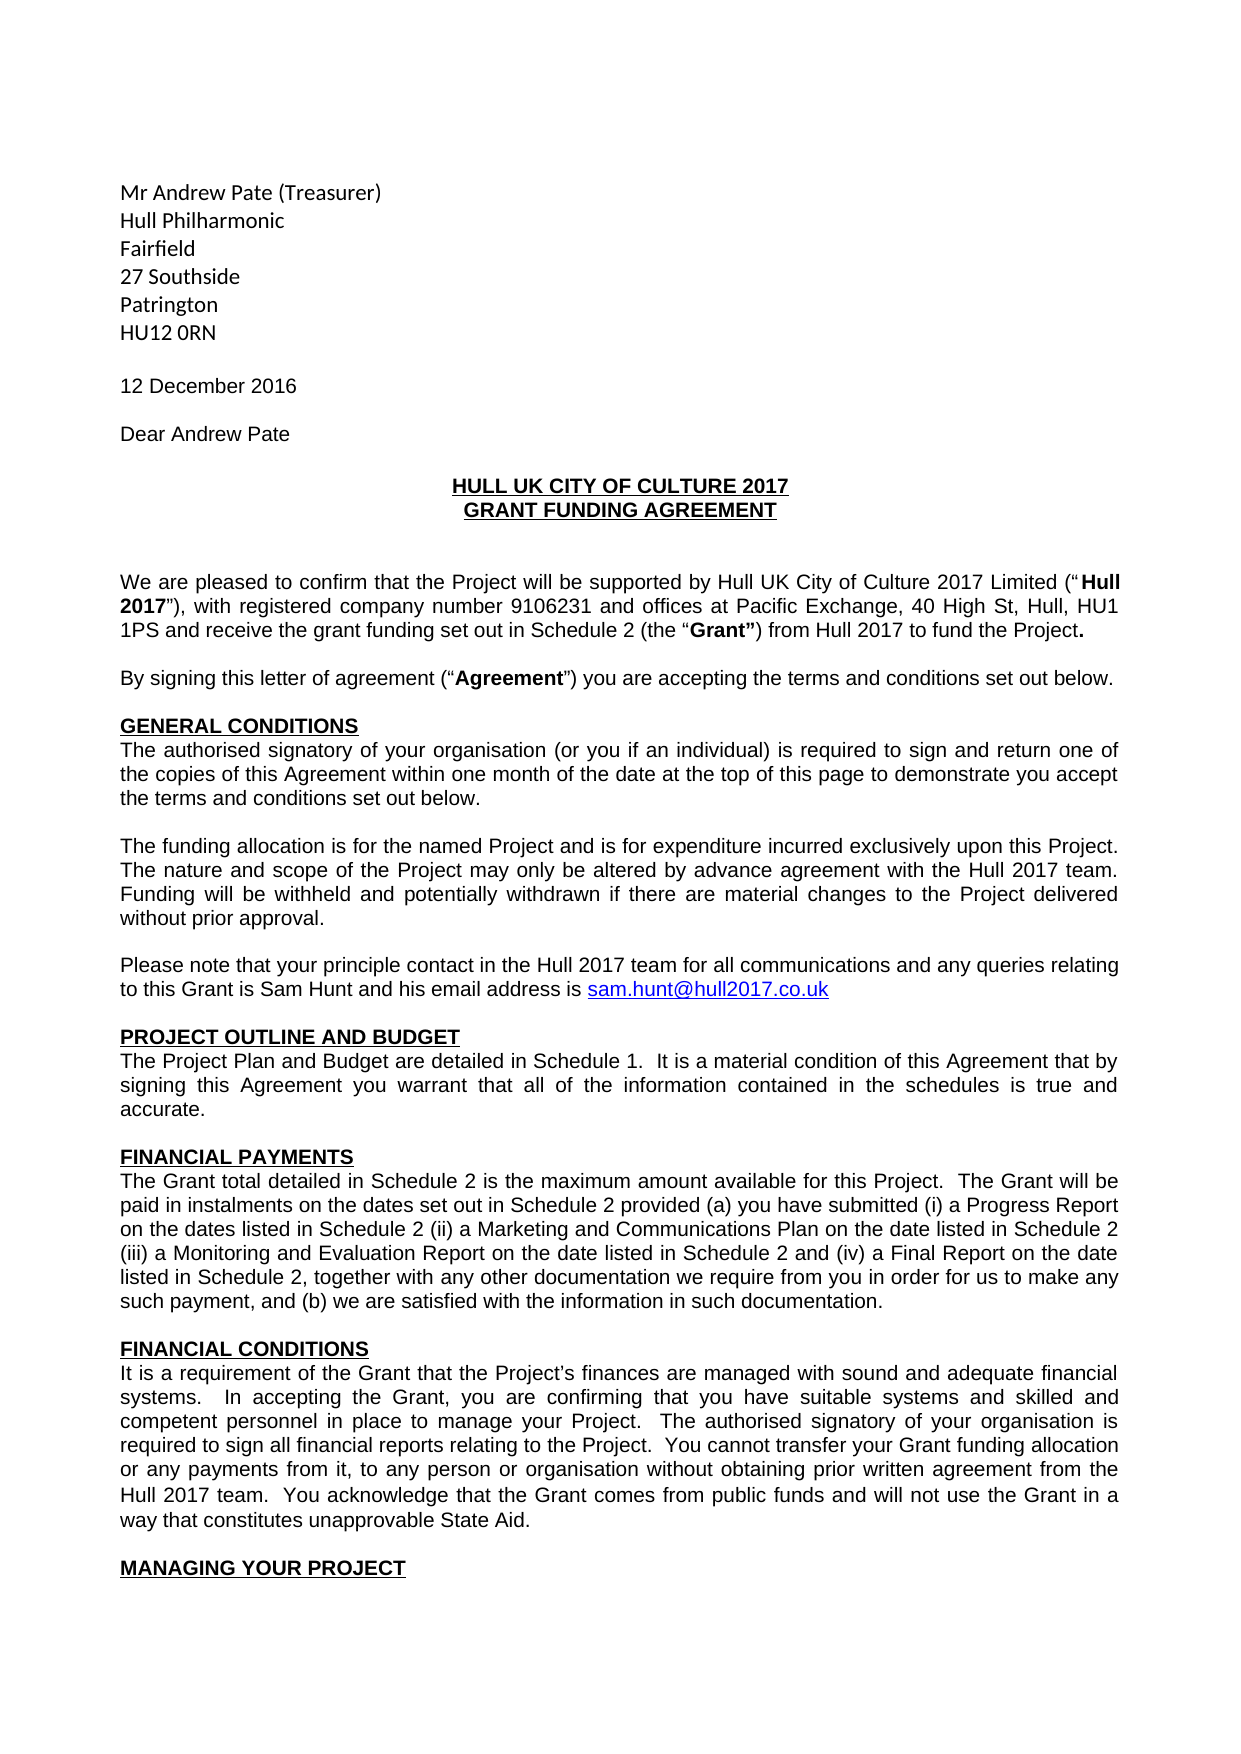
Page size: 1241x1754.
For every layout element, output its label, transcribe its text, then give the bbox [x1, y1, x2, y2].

text PROJECT OUTLINE AND BUDGET [120, 1025, 1120, 1049]
text The authorised signatory of your organisation (or you if an individual) is required to sign and return one of the copies of this Agreement within one month of the date at the top of this page to demonstrate you accept the terms and conditions set out below. [120, 738, 1120, 809]
text Hull Philharmonic [120, 206, 1120, 234]
text By signing this letter of agreement (“Agreement”) you are accepting the terms and conditions set out below. [120, 666, 1120, 690]
text Fairfield [120, 234, 1120, 262]
text Mr Andrew Pate (Treasurer) [120, 178, 1120, 206]
text FINANCIAL PAYMENTS [120, 1145, 1120, 1169]
text FINANCIAL CONDITIONS [120, 1337, 1120, 1361]
text The Grant total detailed in Schedule 2 is the maximum amount available for this Project. The Grant will be paid in instalments on the dates set out in Schedule 2 provided (a) you have submitted (i) a Progress Report on the dates listed in Schedule 2 (ii) a Marketing and Communications Plan on the date listed in Schedule 2 (iii) a Monitoring and Evaluation Report on the date listed in Schedule 2 and (iv) a Final Report on the date listed in Schedule 2, together with any other documentation we require from you in order for us to make any such payment, and (b) we are satisfied with the information in such documentation. [120, 1169, 1120, 1313]
text Please note that your principle contact in the Hull 2017 team for all communications and any queries relating to this Grant is Sam Hunt and his email address is sam.hunt@hull2017.co.uk [120, 953, 1120, 1001]
text HULL UK CITY OF CULTURE 2017 [120, 474, 1120, 498]
text MANAGING YOUR PROJECT [120, 1556, 1120, 1580]
text The funding allocation is for the named Project and is for expenditure incurred exclusively upon this Project. The nature and scope of the Project may only be altered by advance agreement with the Hull 2017 team. Funding will be withheld and potentially withdrawn if there are material changes to the Project delivered without prior approval. [120, 833, 1120, 929]
text It is a requirement of the Grant that the Project’s finances are managed with sound and adequate financial systems. In accepting the Grant, you are confirming that you have suitable systems and skilled and competent personnel in place to manage your Project. The authorised signatory of your organisation is required to sign all financial reports relating to the Project. You cannot transfer your Grant funding allocation or any payments from it, to any person or organisation without obtaining prior written agreement from the Hull 2017 team. You acknowledge that the Grant comes from public funds and will not use the Grant in a way that constitutes unapprovable State Aid. [120, 1361, 1120, 1532]
text HU12 0RN [120, 318, 1120, 346]
text The Project Plan and Budget are detailed in Schedule 1. It is a material condition of this Agreement that by signing this Agreement you warrant that all of the information contained in the schedules is true and accurate. [120, 1049, 1120, 1121]
text We are pleased to confirm that the Project will be supported by Hull UK City of Culture 2017 Limited (“Hull 2017”), with registered company number 9106231 and offices at Pacific Exchange, 40 High St, Hull, HU1 1PS and receive the grant funding set out in Schedule 2 (the “Grant”) from Hull 2017 to fund the Project. [120, 570, 1120, 642]
text Dear Andrew Pate [120, 422, 1120, 446]
text 12 December 2016 [120, 374, 1120, 398]
text GRANT FUNDING AGREEMENT [120, 498, 1120, 522]
text Patrington [120, 290, 1120, 318]
text 27 Southside [120, 262, 1120, 290]
text GENERAL CONDITIONS [120, 714, 1120, 738]
